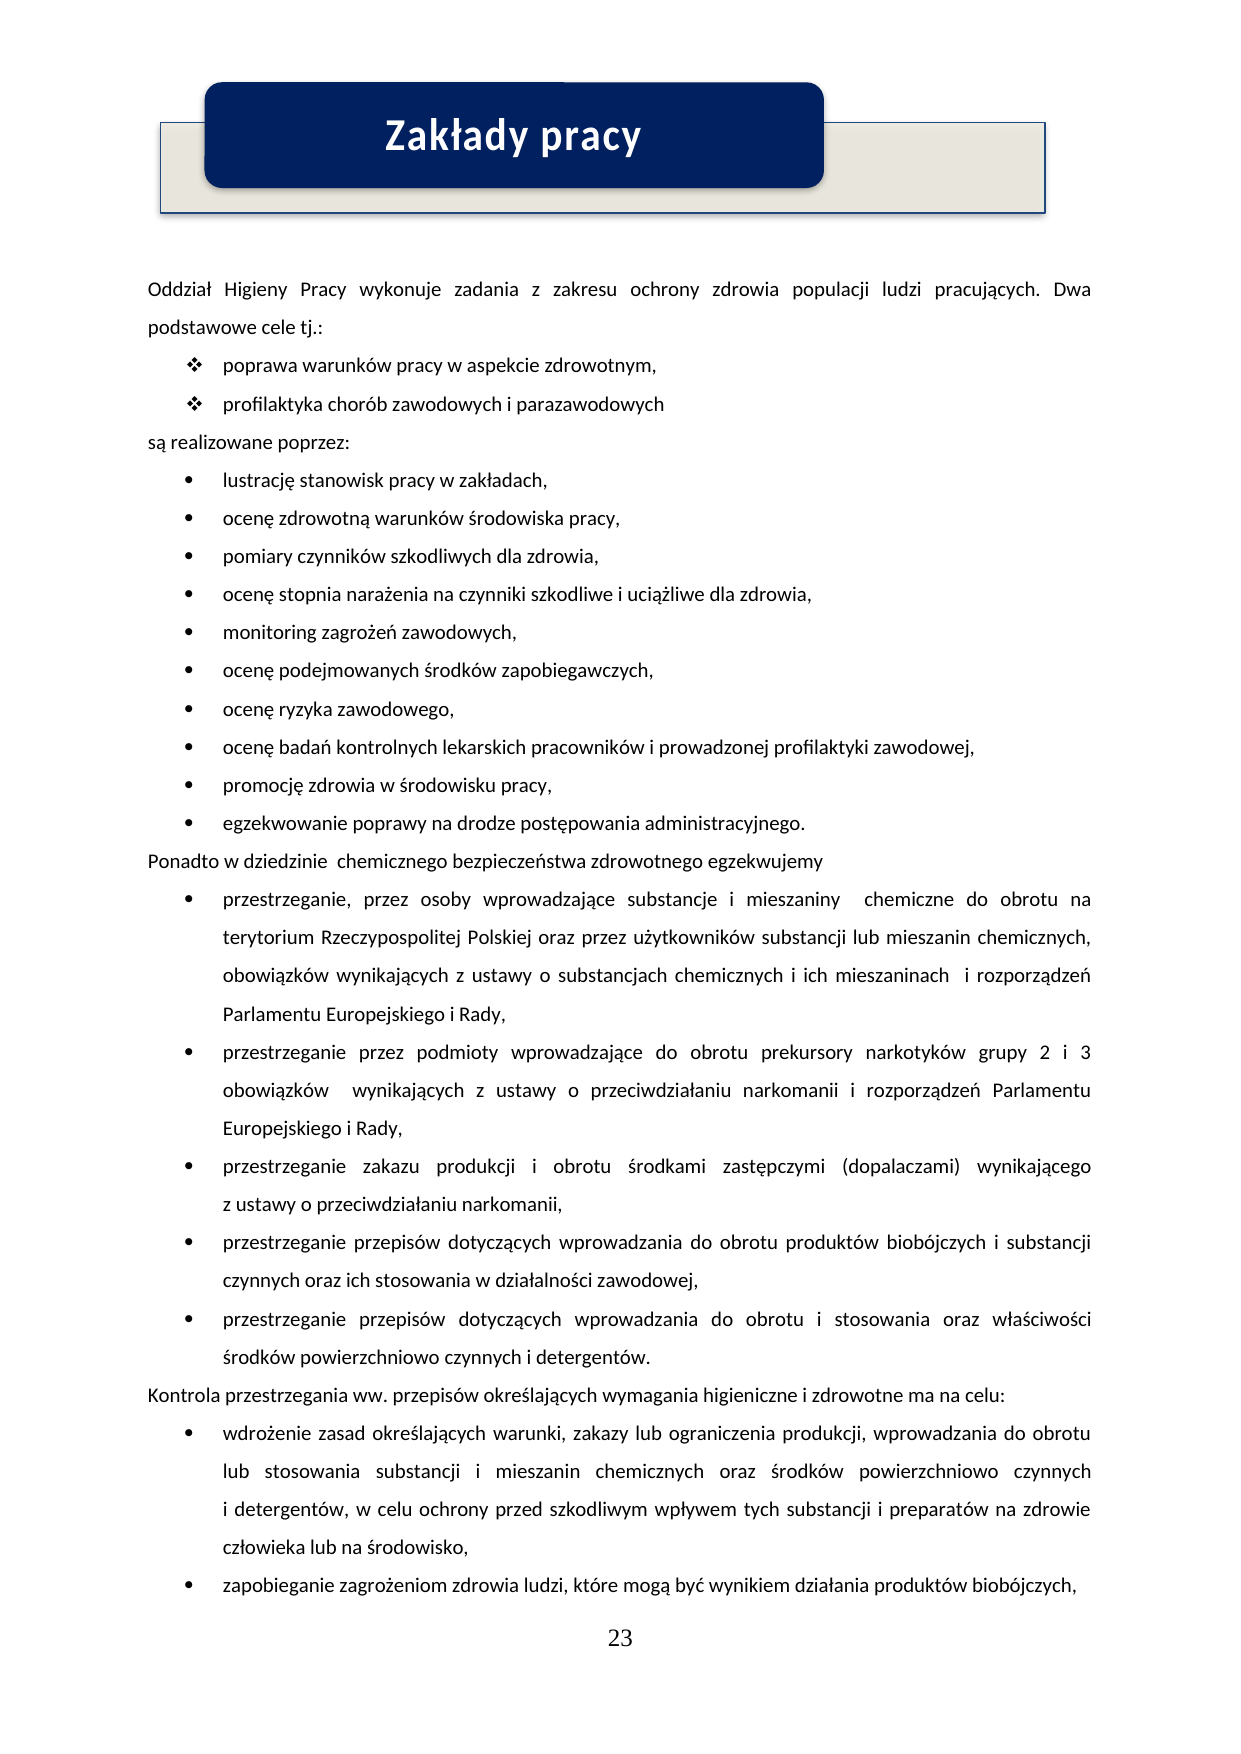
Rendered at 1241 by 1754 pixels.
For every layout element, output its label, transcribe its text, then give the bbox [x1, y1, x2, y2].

list egzekwowanie poprawy na drodze postępowania administracyjnego. [185, 810, 1093, 836]
list ocenę zdrowotną warunków środowiska pracy, [185, 505, 1093, 531]
list przestrzeganie zakazu produkcji i obrotu środkami zastępczymi (dopalaczami) wynikającego z ustawy o przeciwdziałaniu narkomanii, [185, 1153, 1093, 1217]
list profilaktyka chorób zawodowych i parazawodowych [185, 391, 1093, 416]
list ocenę ryzyka zawodowego, [185, 696, 1093, 721]
list przestrzeganie, przez osoby wprowadzające substancje i mieszaniny chemiczne do obrotu na terytorium Rzeczypospolitej Polskiej oraz przez użytkowników substancji lub mieszanin chemicznych, obowiązków wynikających z ustawy o substancjach chemicznych i ich mieszaninach i rozporządzeń Parlamentu Europejskiego i Rady, [185, 886, 1093, 1026]
list przestrzeganie przez podmioty wprowadzające do obrotu prekursory narkotyków grupy 2 i 3 obowiązków wynikających z ustawy o przeciwdziałaniu narkomanii i rozporządzeń Parlamentu Europejskiego i Rady, [185, 1039, 1093, 1141]
text Kontrola przestrzegania ww. przepisów określających wymagania higieniczne i zdrowotne ma na celu: [148, 1382, 1093, 1407]
list poprawa warunków pracy w aspekcie zdrowotnym, [185, 353, 1093, 378]
list monitoring zagrożeń zawodowych, [185, 619, 1093, 645]
list promocję zdrowia w środowisku pracy, [185, 772, 1093, 797]
list pomiary czynników szkodliwych dla zdrowia, [185, 543, 1093, 569]
text Oddział Higieny Pracy wykonuje zadania z zakresu ochrony zdrowia populacji ludzi pracujących. Dwa podstawowe cele tj.: [148, 276, 1093, 340]
list wdrożenie zasad określających warunki, zakazy lub ograniczenia produkcji, wprowadzania do obrotu lub stosowania substancji i mieszanin chemicznych oraz środków powierzchniowo czynnych i detergentów, w celu ochrony przed szkodliwym wpływem tych substancji i preparatów na zdrowie człowieka lub na środowisko, [185, 1420, 1093, 1560]
list ocenę badań kontrolnych lekarskich pracowników i prowadzonej profilaktyki zawodowej, [185, 734, 1093, 759]
text Ponadto w dziedzinie chemicznego bezpieczeństwa zdrowotnego egzekwujemy [148, 848, 1093, 874]
list lustrację stanowisk pracy w zakładach, [185, 467, 1093, 492]
list ocenę podejmowanych środków zapobiegawczych, [185, 658, 1093, 683]
list przestrzeganie przepisów dotyczących wprowadzania do obrotu i stosowania oraz właściwości środków powierzchniowo czynnych i detergentów. [185, 1306, 1093, 1369]
list przestrzeganie przepisów dotyczących wprowadzania do obrotu produktów biobójczych i substancji czynnych oraz ich stosowania w działalności zawodowej, [185, 1229, 1093, 1293]
text są realizowane poprzez: [148, 429, 1093, 454]
list zapobieganie zagrożeniom zdrowia ludzi, które mogą być wynikiem działania produktów biobójczych, [185, 1573, 1093, 1598]
list ocenę stopnia narażenia na czynniki szkodliwe i uciążliwe dla zdrowia, [185, 581, 1093, 607]
